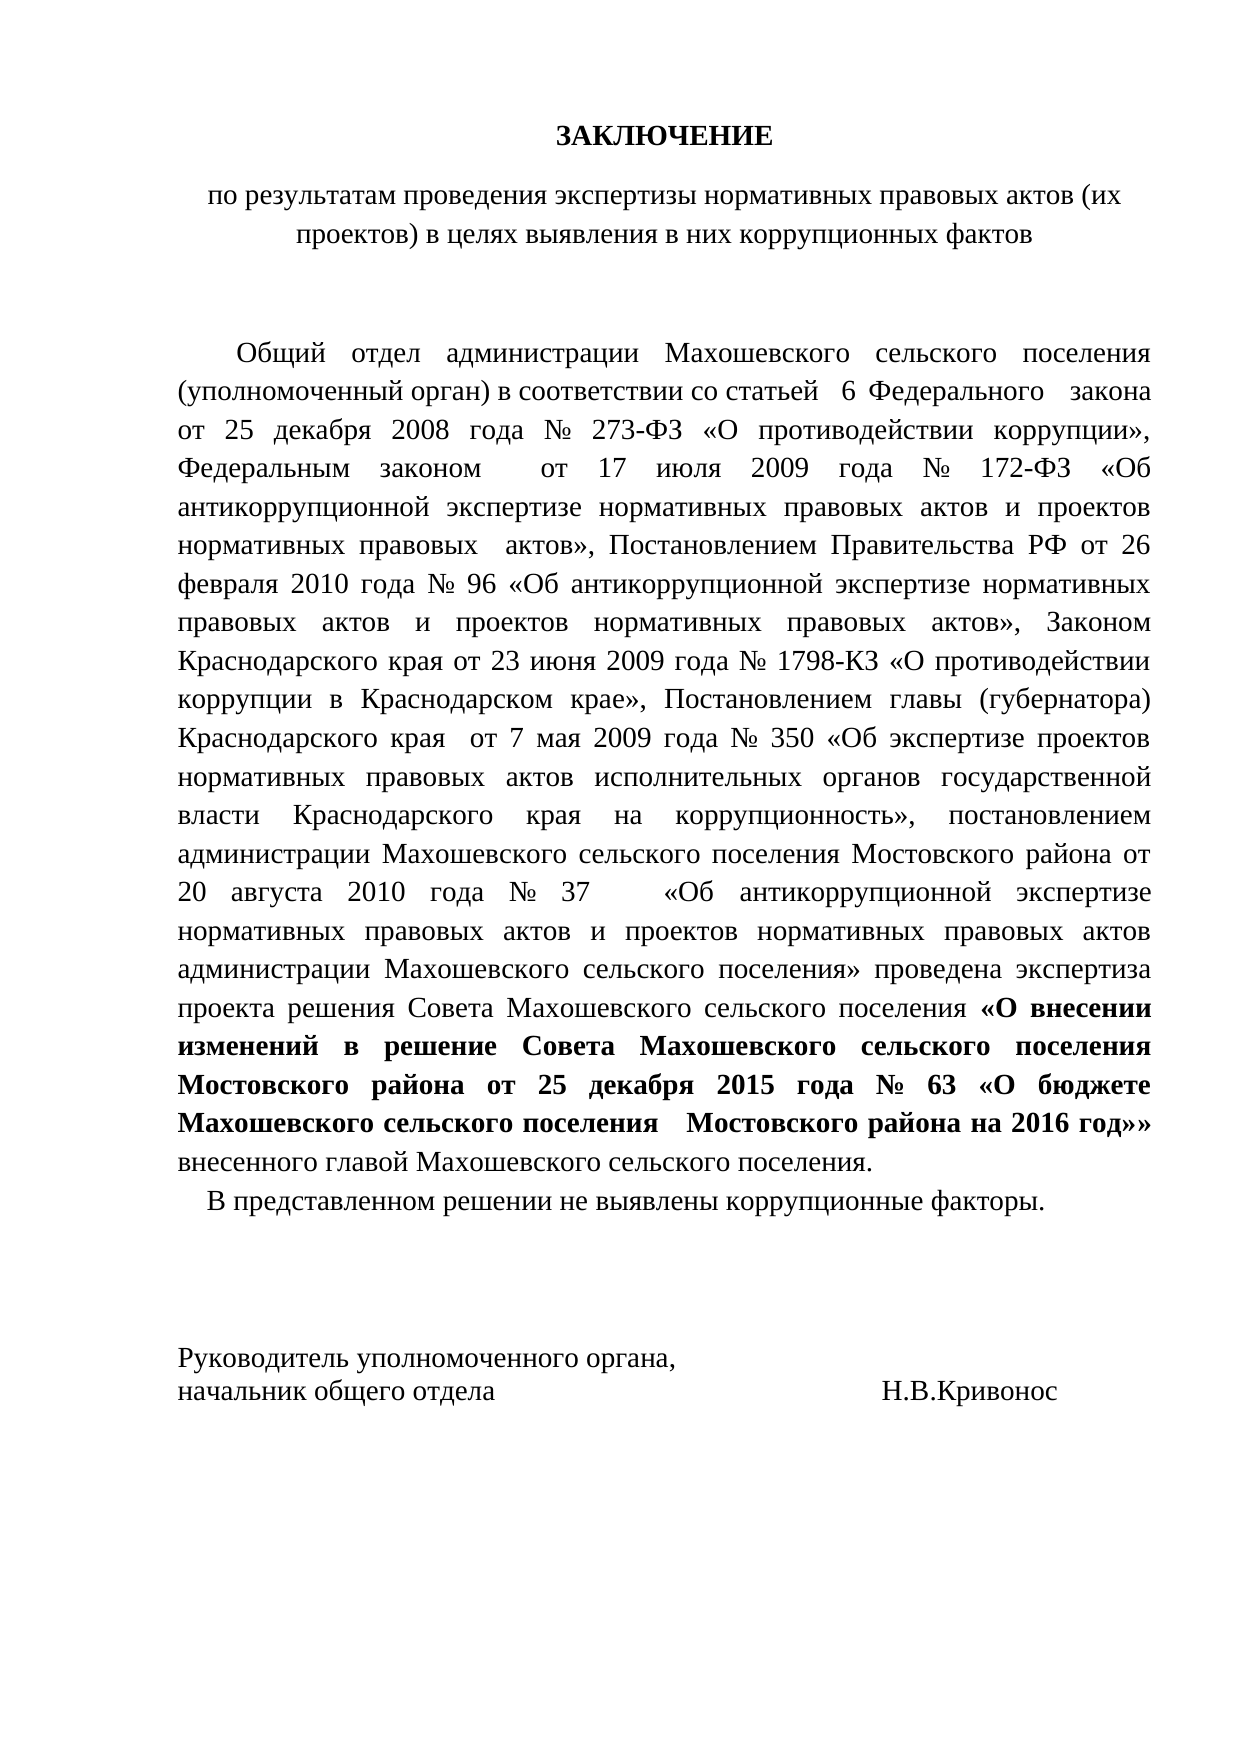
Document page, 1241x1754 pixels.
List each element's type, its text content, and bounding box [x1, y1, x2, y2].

text В представленном решении не выявлены коррупционные факторы. [177, 1183, 1152, 1216]
text Общий отдел администрации Махошевского сельского поселения (уполномоченный орган) в соответствии со статьей 6 Федерального закона от 25 декабря 2008 года № 273-ФЗ «О противодействии коррупции», Федеральным законом от 17 июля 2009 года № 172-ФЗ «Об антикоррупционной экспертизе нормативных правовых актов и проектов нормативных правовых актов», Постановлением Правительства РФ от 26 февраля 2010 года № 96 «Об антикоррупционной экспертизе нормативных правовых актов и проектов нормативных правовых актов», Законом Краснодарского края от 23 июня 2009 года № 1798-КЗ «О противодействии коррупции в Краснодарском крае», Постановлением главы (губернатора) Краснодарского края от 7 мая 2009 года № 350 «Об экспертизе проектов нормативных правовых актов исполнительных органов государственной власти Краснодарского края на коррупционность», постановлением администрации Махошевского сельского поселения Мостовского района от 20 августа 2010 года № 37 «Об антикоррупционной экспертизе нормативных правовых актов и проектов нормативных правовых актов администрации Махошевского сельского поселения» проведена экспертиза проекта решения Совета Махошевского сельского поселения «О внесении изменений в решение Совета Махошевского сельского поселения Мостовского района от 25 декабря 2015 года № 63 «О бюджете Махошевского сельского поселения Мостовского района на 2016 год»» внесенного главой Махошевского сельского поселения. [177, 335, 1152, 1178]
text ЗАКЛЮЧЕНИЕ [177, 118, 1152, 152]
text начальник общего отдела Н.В.Кривонос [177, 1373, 1152, 1407]
text по результатам проведения экспертизы нормативных правовых актов (их проектов) в целях выявления в них коррупционных фактов [177, 177, 1152, 249]
text Руководитель уполномоченного органа, [177, 1340, 1152, 1373]
